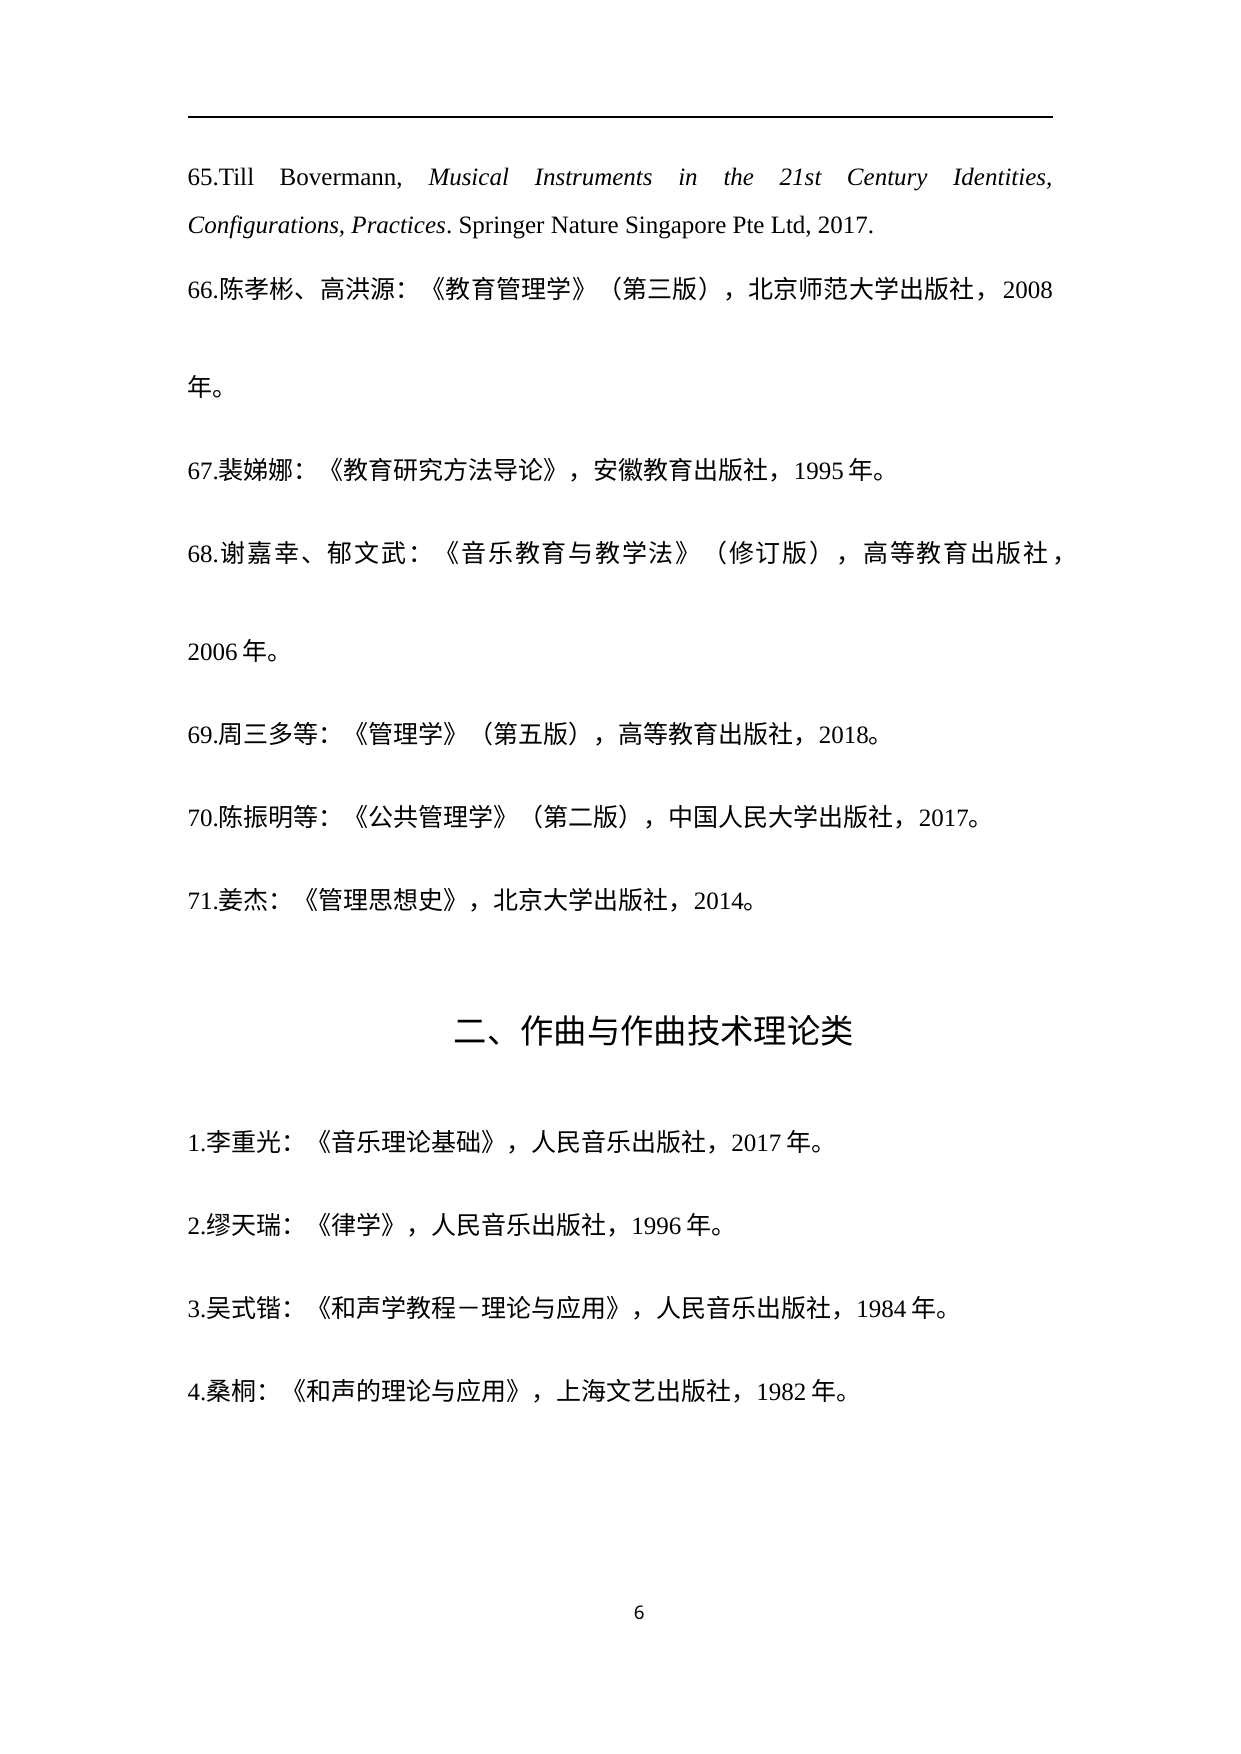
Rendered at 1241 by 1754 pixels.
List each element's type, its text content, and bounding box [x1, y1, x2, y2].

text 71.姜杰：《管理思想史》，北京大学出版社，2014。 [187, 866, 1053, 931]
text 69.周三多等：《管理学》（第五版），高等教育出版社，2018。 [187, 700, 1053, 765]
text 二、作曲与作曲技术理论类 [187, 996, 1053, 1061]
text 1.李重光：《音乐理论基础》，人民音乐出版社，2017年。 [187, 1108, 1053, 1173]
text 65.Till Bovermann, Musical Instruments in the 21st Century Identities, Configurations, Practices. Springer Nature Singapore Pte Ltd, 2017. [187, 160, 1053, 241]
text 3.吴式锴：《和声学教程－理论与应用》，人民音乐出版社，1984年。 [187, 1274, 1053, 1339]
text 2.缪天瑞：《律学》，人民音乐出版社，1996年。 [187, 1191, 1053, 1256]
text 68.谢嘉幸、郁文武：《音乐教育与教学法》（修订版），高等教育出版社，2006年。 [187, 519, 1053, 682]
text 4.桑桐：《和声的理论与应用》，上海文艺出版社，1982年。 [187, 1357, 1053, 1422]
text 66.陈孝彬、高洪源：《教育管理学》（第三版），北京师范大学出版社，2008年。 [187, 255, 1053, 418]
text 67.裴娣娜：《教育研究方法导论》，安徽教育出版社，1995年。 [187, 436, 1053, 501]
text 70.陈振明等：《公共管理学》（第二版），中国人民大学出版社，2017。 [187, 783, 1053, 848]
